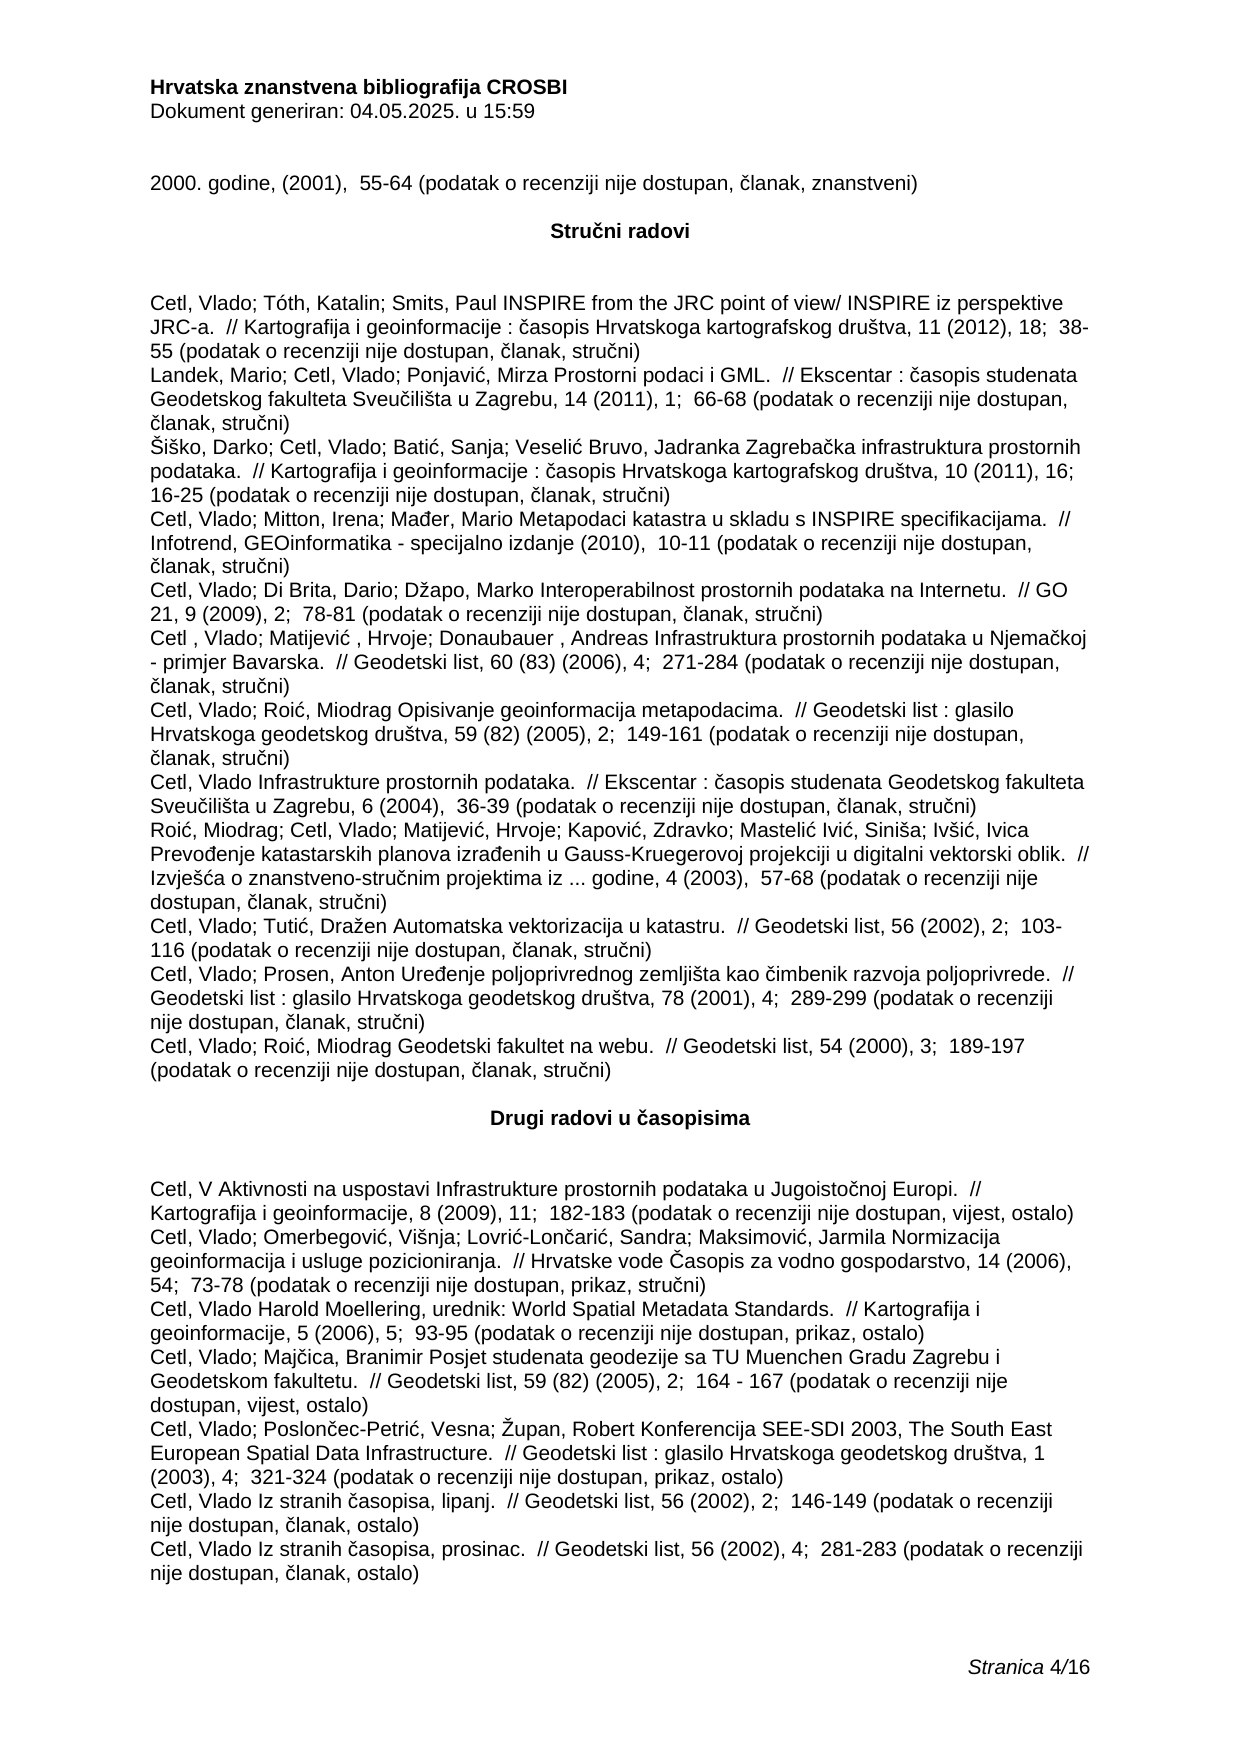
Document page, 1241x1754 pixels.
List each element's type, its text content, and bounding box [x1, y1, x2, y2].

text Šiško, Darko; Cetl, Vlado; Batić, Sanja; Veselić Bruvo, Jadranka [150, 434, 1090, 506]
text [150, 171, 1090, 195]
text Landek, Mario; Cetl, Vlado; Ponjavić, Mirza [150, 363, 1090, 434]
text Cetl, V [150, 1177, 1090, 1225]
text Cetl, Vlado; Tutić, Dražen [150, 914, 1090, 962]
text Cetl, Vlado; Majčica, Branimir [150, 1345, 1090, 1417]
text Cetl, Vlado [150, 1297, 1090, 1345]
text Cetl, Vlado [150, 1489, 1090, 1537]
text Cetl, Vlado; Mitton, Irena; Mađer, Mario [150, 506, 1090, 578]
text Cetl, Vlado [150, 770, 1090, 818]
text Cetl, Vlado; Roić, Miodrag [150, 1033, 1090, 1081]
subtitle Drugi radovi u časopisima [150, 1105, 1090, 1129]
text Cetl, Vlado; Tóth, Katalin; Smits, Paul [150, 291, 1090, 363]
text Roić, Miodrag; Cetl, Vlado; Matijević, Hrvoje; Kapović, Zdravko; Mastelić Ivić, Siniša; Ivšić, Ivica [150, 818, 1090, 914]
text Cetl, Vlado; Roić, Miodrag [150, 698, 1090, 770]
text Cetl, Vlado [150, 1537, 1090, 1584]
text Cetl, Vlado; Prosen, Anton [150, 962, 1090, 1033]
text Cetl, Vlado; Poslončec-Petrić, Vesna; Župan, Robert [150, 1417, 1090, 1489]
text Cetl, Vlado; Omerbegović, Višnja; Lovrić-Lončarić, Sandra; Maksimović, Jarmila [150, 1225, 1090, 1297]
text Cetl, Vlado; Di Brita, Dario; Džapo, Marko [150, 578, 1090, 626]
text Cetl , Vlado; Matijević , Hrvoje; Donaubauer , Andreas [150, 626, 1090, 698]
subtitle Stručni radovi [150, 219, 1090, 243]
